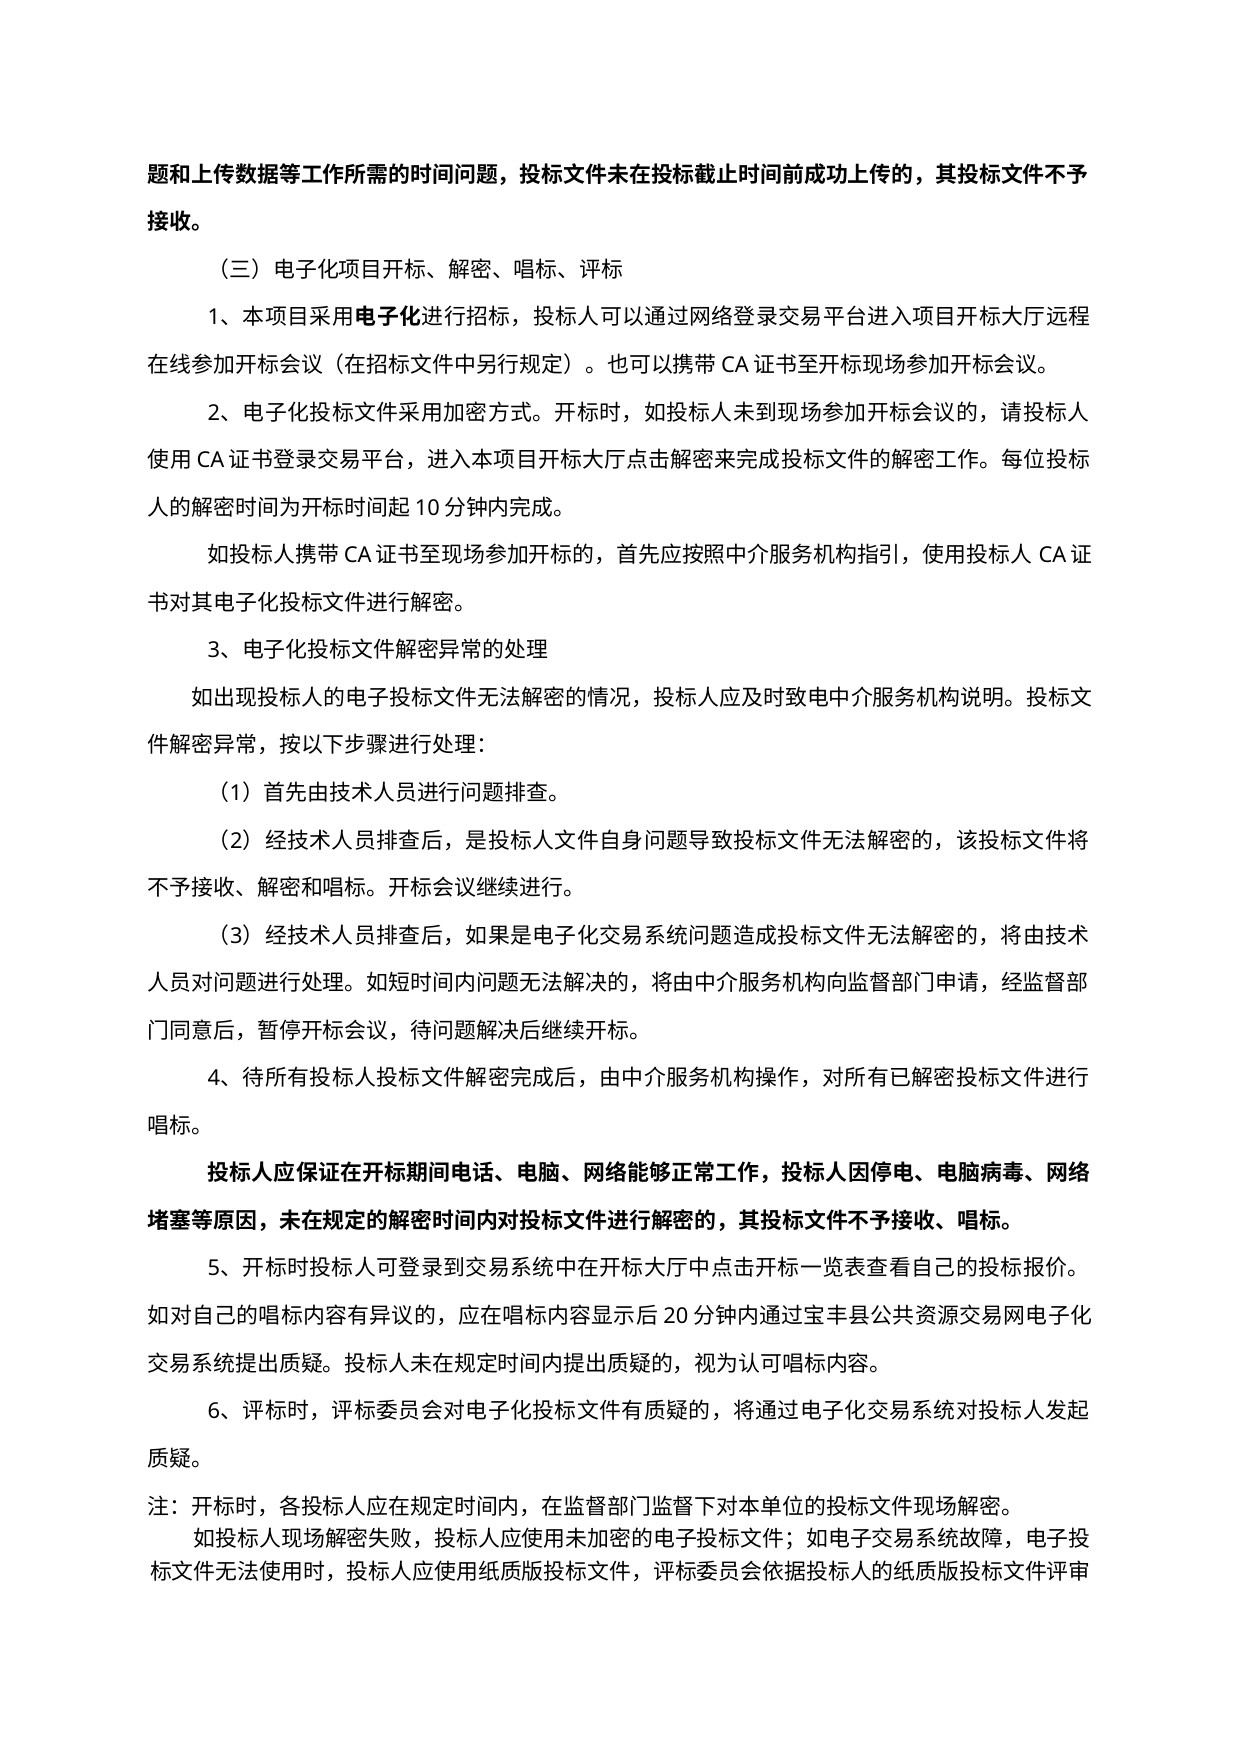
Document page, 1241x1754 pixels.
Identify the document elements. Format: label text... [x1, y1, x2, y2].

text 2、电子化投标文件采用加密方式。开标时，如投标人未到现场参加开标会议的，请投标人使用CA证书登录交易平台，进入本项目开标大厅点击解密来完成投标文件的解密工作。每位投标人的解密时间为开标时间起10分钟内完成。 [148, 394, 1092, 521]
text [148, 157, 1092, 236]
text 6、评标时，评标委员会对电子化投标文件有质疑的，将通过电子化交易系统对投标人发起质疑。 [148, 1393, 1092, 1472]
text 1、本项目采用电子化进行招标，投标人可以通过网络登录交易平台进入项目开标大厅远程在线参加开标会议（在招标文件中另行规定）。也可以携带CA证书至开标现场参加开标会议。 [148, 299, 1092, 379]
text 如投标人携带CA证书至现场参加开标的，首先应按照中介服务机构指引，使用投标人CA证书对其电子化投标文件进行解密。 [148, 537, 1092, 617]
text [148, 1521, 1092, 1586]
text （三）电子化项目开标、解密、唱标、评标 [148, 252, 1092, 283]
text 如出现投标人的电子投标文件无法解密的情况，投标人应及时致电中介服务机构说明。投标文件解密异常，按以下步骤进行处理： [148, 680, 1092, 759]
text （1）首先由技术人员进行问题排查。 [148, 775, 1092, 807]
text 注：开标时，各投标人应在规定时间内，在监督部门监督下对本单位的投标文件现场解密。 [148, 1488, 1092, 1521]
text 3、电子化投标文件解密异常的处理 [148, 632, 1092, 664]
text 4、待所有投标人投标文件解密完成后，由中介服务机构操作，对所有已解密投标文件进行唱标。 [148, 1060, 1092, 1139]
text （2）经技术人员排查后，是投标人文件自身问题导致投标文件无法解密的，该投标文件将不予接收、解密和唱标。开标会议继续进行。 [148, 823, 1092, 902]
text 5、开标时投标人可登录到交易系统中在开标大厅中点击开标一览表查看自己的投标报价。如对自己的唱标内容有异议的，应在唱标内容显示后20分钟内通过宝丰县公共资源交易网电子化交易系统提出质疑。投标人未在规定时间内提出质疑的，视为认可唱标内容。 [148, 1250, 1092, 1377]
text （3）经技术人员排查后，如果是电子化交易系统问题造成投标文件无法解密的，将由技术人员对问题进行处理。如短时间内问题无法解决的，将由中介服务机构向监督部门申请，经监督部门同意后，暂停开标会议，待问题解决后继续开标。 [148, 918, 1092, 1044]
text 投标人应保证在开标期间电话、电脑、网络能够正常工作，投标人因停电、电脑病毒、网络堵塞等原因，未在规定的解密时间内对投标文件进行解密的，其投标文件不予接收、唱标。 [148, 1155, 1092, 1234]
